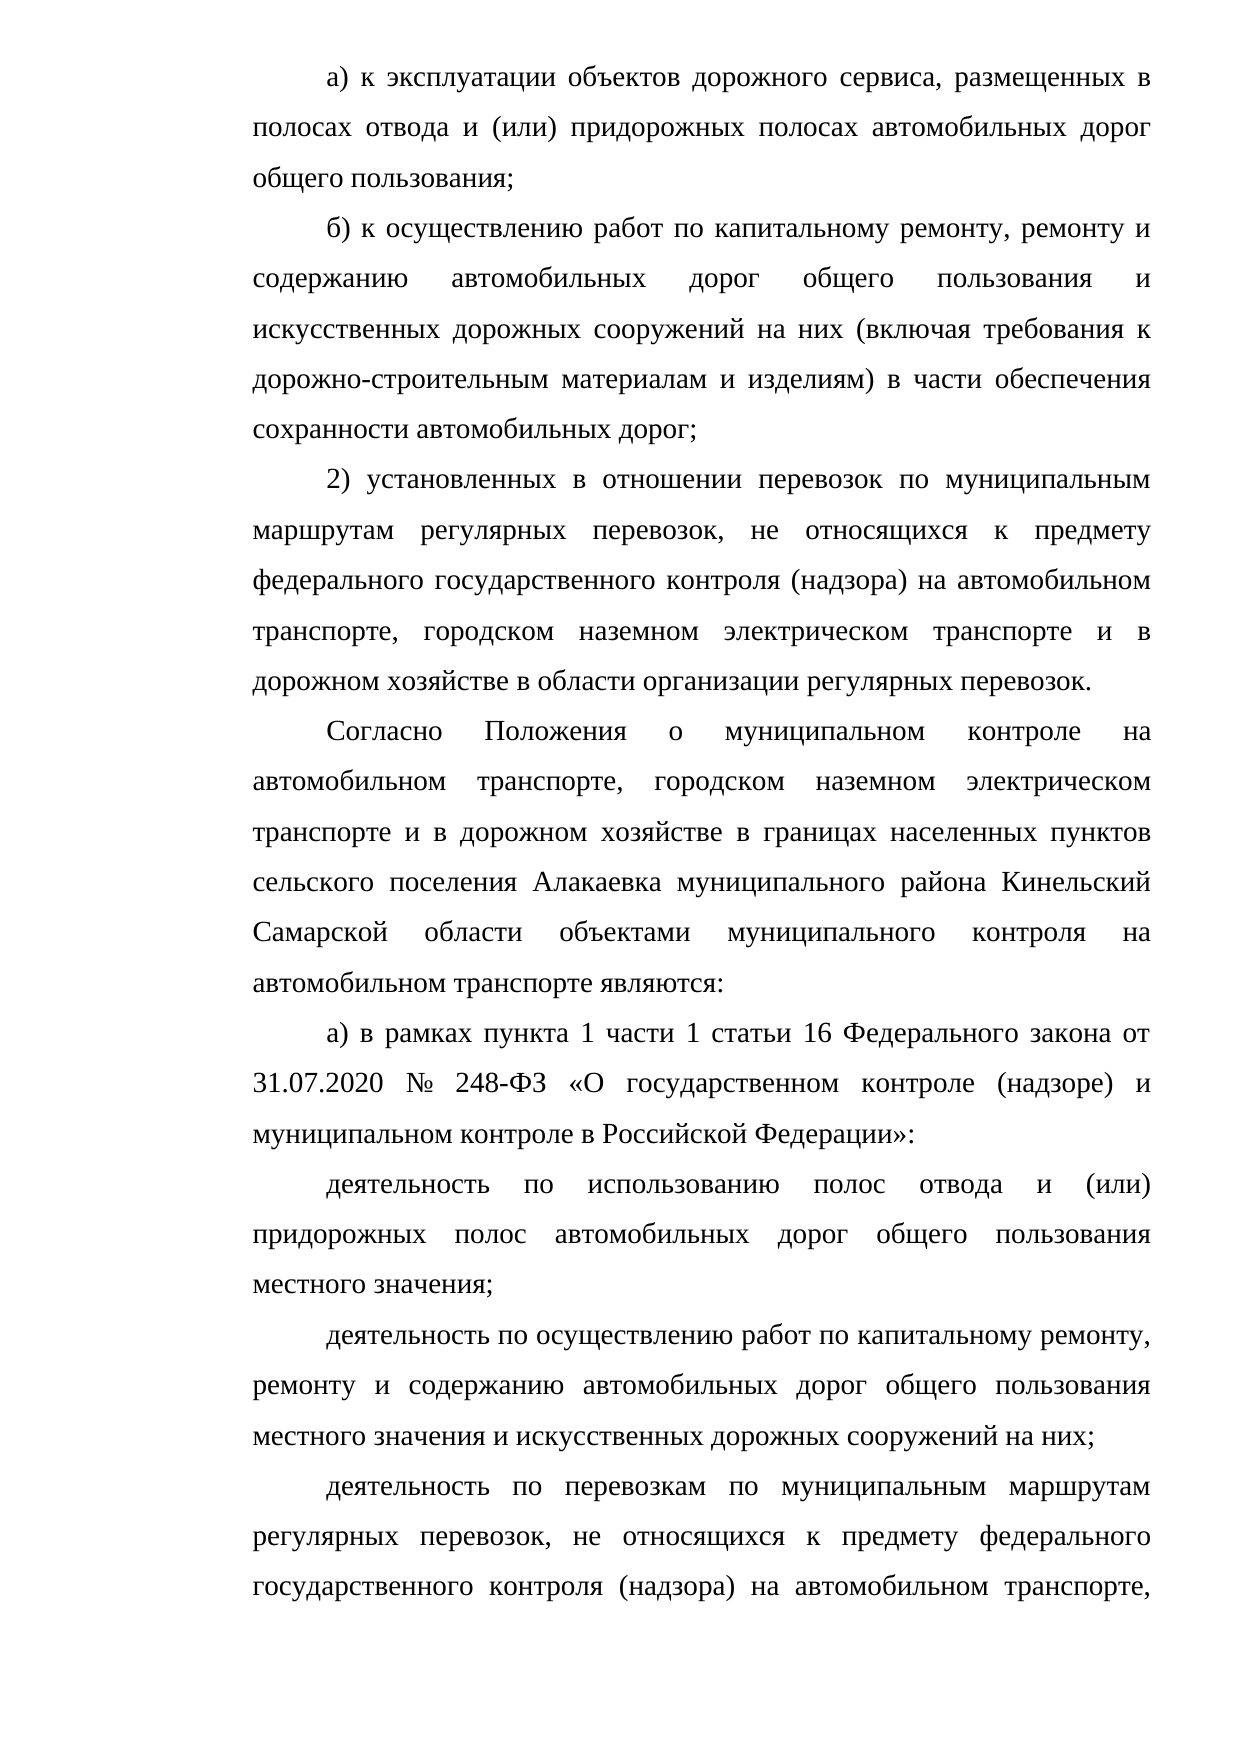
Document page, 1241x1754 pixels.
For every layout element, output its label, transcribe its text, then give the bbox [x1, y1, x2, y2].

text Согласно Положения о муниципальном контроле на автомобильном транспорте, городском наземном электрическом транспорте и в дорожном хозяйстве в границах населенных пунктов сельского поселения Алакаевка муниципального района Кинельский Самарской области объектами муниципального контроля на автомобильном транспорте являются: [252, 713, 1152, 998]
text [252, 1468, 1152, 1602]
text а) в рамках пункта 1 части 1 статьи 16 Федерального закона от 31.07.2020 № 248-ФЗ «О государственном контроле (надзоре) и муниципальном контроле в Российской Федерации»: [252, 1015, 1152, 1149]
text 2) установленных в отношении перевозок по муниципальным маршрутам регулярных перевозок, не относящихся к предмету федерального государственного контроля (надзора) на автомобильном транспорте, городском наземном электрическом транспорте и в дорожном хозяйстве в области организации регулярных перевозок. [252, 462, 1152, 696]
text а) к эксплуатации объектов дорожного сервиса, размещенных в полосах отвода и (или) придорожных полосах автомобильных дорог общего пользования; [252, 59, 1152, 193]
text деятельность по осуществлению работ по капитальному ремонту, ремонту и содержанию автомобильных дорог общего пользования местного значения и искусственных дорожных сооружений на них; [252, 1317, 1152, 1451]
text деятельность по использованию полос отвода и (или) придорожных полос автомобильных дорог общего пользования местного значения; [252, 1166, 1152, 1300]
text б) к осуществлению работ по капитальному ремонту, ремонту и содержанию автомобильных дорог общего пользования и искусственных дорожных сооружений на них (включая требования к дорожно-строительным материалам и изделиям) в части обеспечения сохранности автомобильных дорог; [252, 210, 1152, 445]
